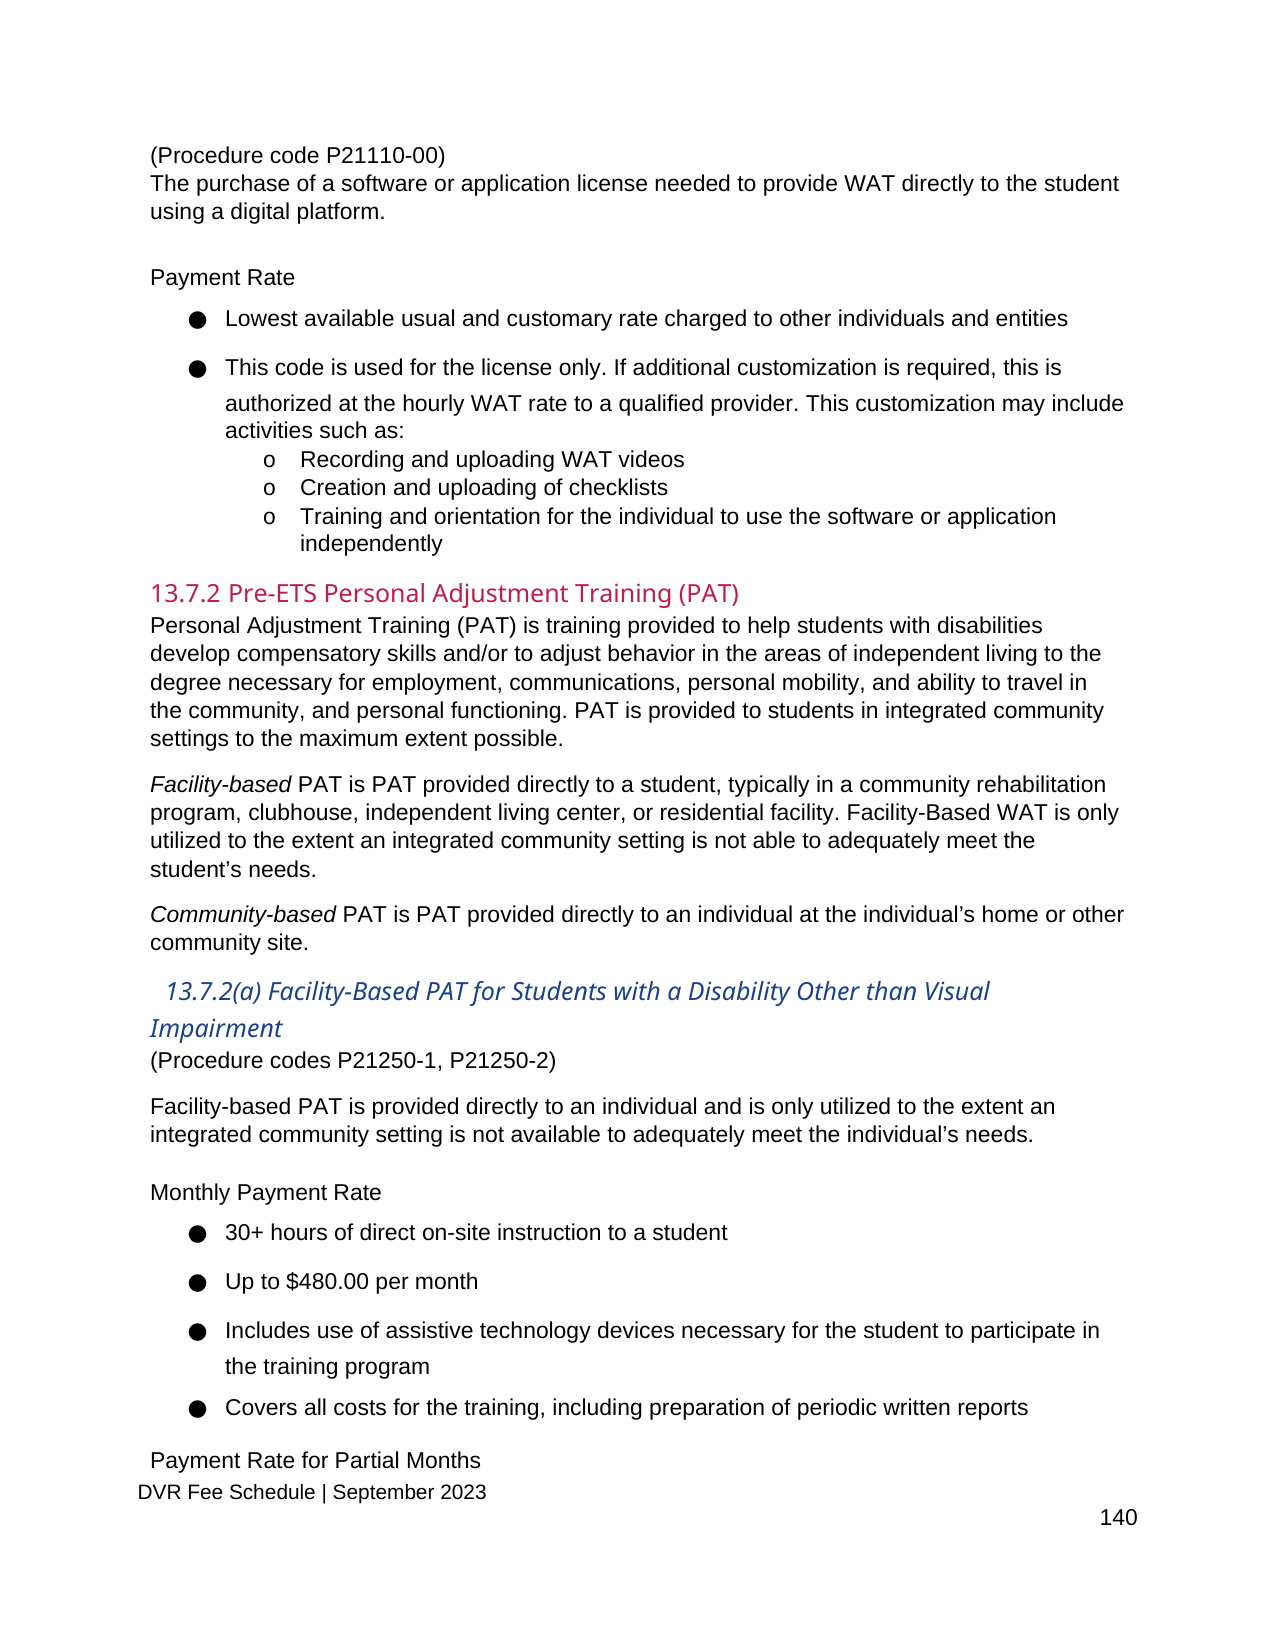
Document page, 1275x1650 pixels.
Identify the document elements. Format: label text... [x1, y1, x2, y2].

text Community-based PAT is PAT provided directly to an individual at the individual’s home or other community site. [150, 901, 1137, 955]
list This code is used for the license only. If additional customization is required, this is authorized at the hourly WAT rate to a qualified provider. This customization may include activities such as: [187, 341, 1124, 444]
list 30+ hours of direct on-site instruction to a student [187, 1207, 1137, 1254]
list Training and orientation for the individual to use the software or application independently [262, 503, 1057, 556]
subtitle 13.7.2(a) Facility-Based PAT for Students with a Disability Other than Visual Impairment [150, 973, 1122, 1044]
list Includes use of assistive technology devices necessary for the student to participate in the training program [187, 1304, 1100, 1379]
text Payment Rate [150, 263, 1137, 290]
list Covers all costs for the training, including preparation of periodic written reports [187, 1381, 1137, 1428]
text Personal Adjustment Training (PAT) is training provided to help students with disabilities develop compensatory skills and/or to adjust behavior in the areas of independent living to the degree necessary for employment, communications, personal mobility, and ability to travel in the community, and personal functioning. PAT is provided to students in integrated community settings to the maximum extent possible. [150, 612, 1121, 752]
list Creation and uploading of checklists [262, 474, 1137, 502]
text (Procedure code P21110-00) [150, 142, 1137, 168]
text The purchase of a software or application license needed to provide WAT directly to the student using a digital platform. [150, 170, 1124, 224]
list Lowest available usual and customary rate charged to other individuals and entities [187, 292, 1137, 339]
text Facility-based PAT is provided directly to an individual and is only utilized to the extent an integrated community setting is not available to adequately meet the individual’s needs. [150, 1093, 1137, 1148]
text Payment Rate for Partial Months [150, 1447, 1137, 1473]
text (Procedure codes P21250-1, P21250-2) [150, 1047, 1137, 1073]
text Monthly Payment Rate [150, 1178, 1137, 1205]
list Recording and uploading WAT videos [262, 446, 1137, 474]
list Up to $480.00 per month [187, 1256, 1137, 1302]
text Facility-based PAT is PAT provided directly to a student, typically in a community rehabilitation program, clubhouse, independent living center, or residential facility. Facility-Based WAT is only utilized to the extent an integrated community setting is not able to adequately meet the student’s needs. [150, 771, 1122, 882]
subtitle Pre-ETS Personal Adjustment Training (PAT) [150, 575, 1137, 609]
